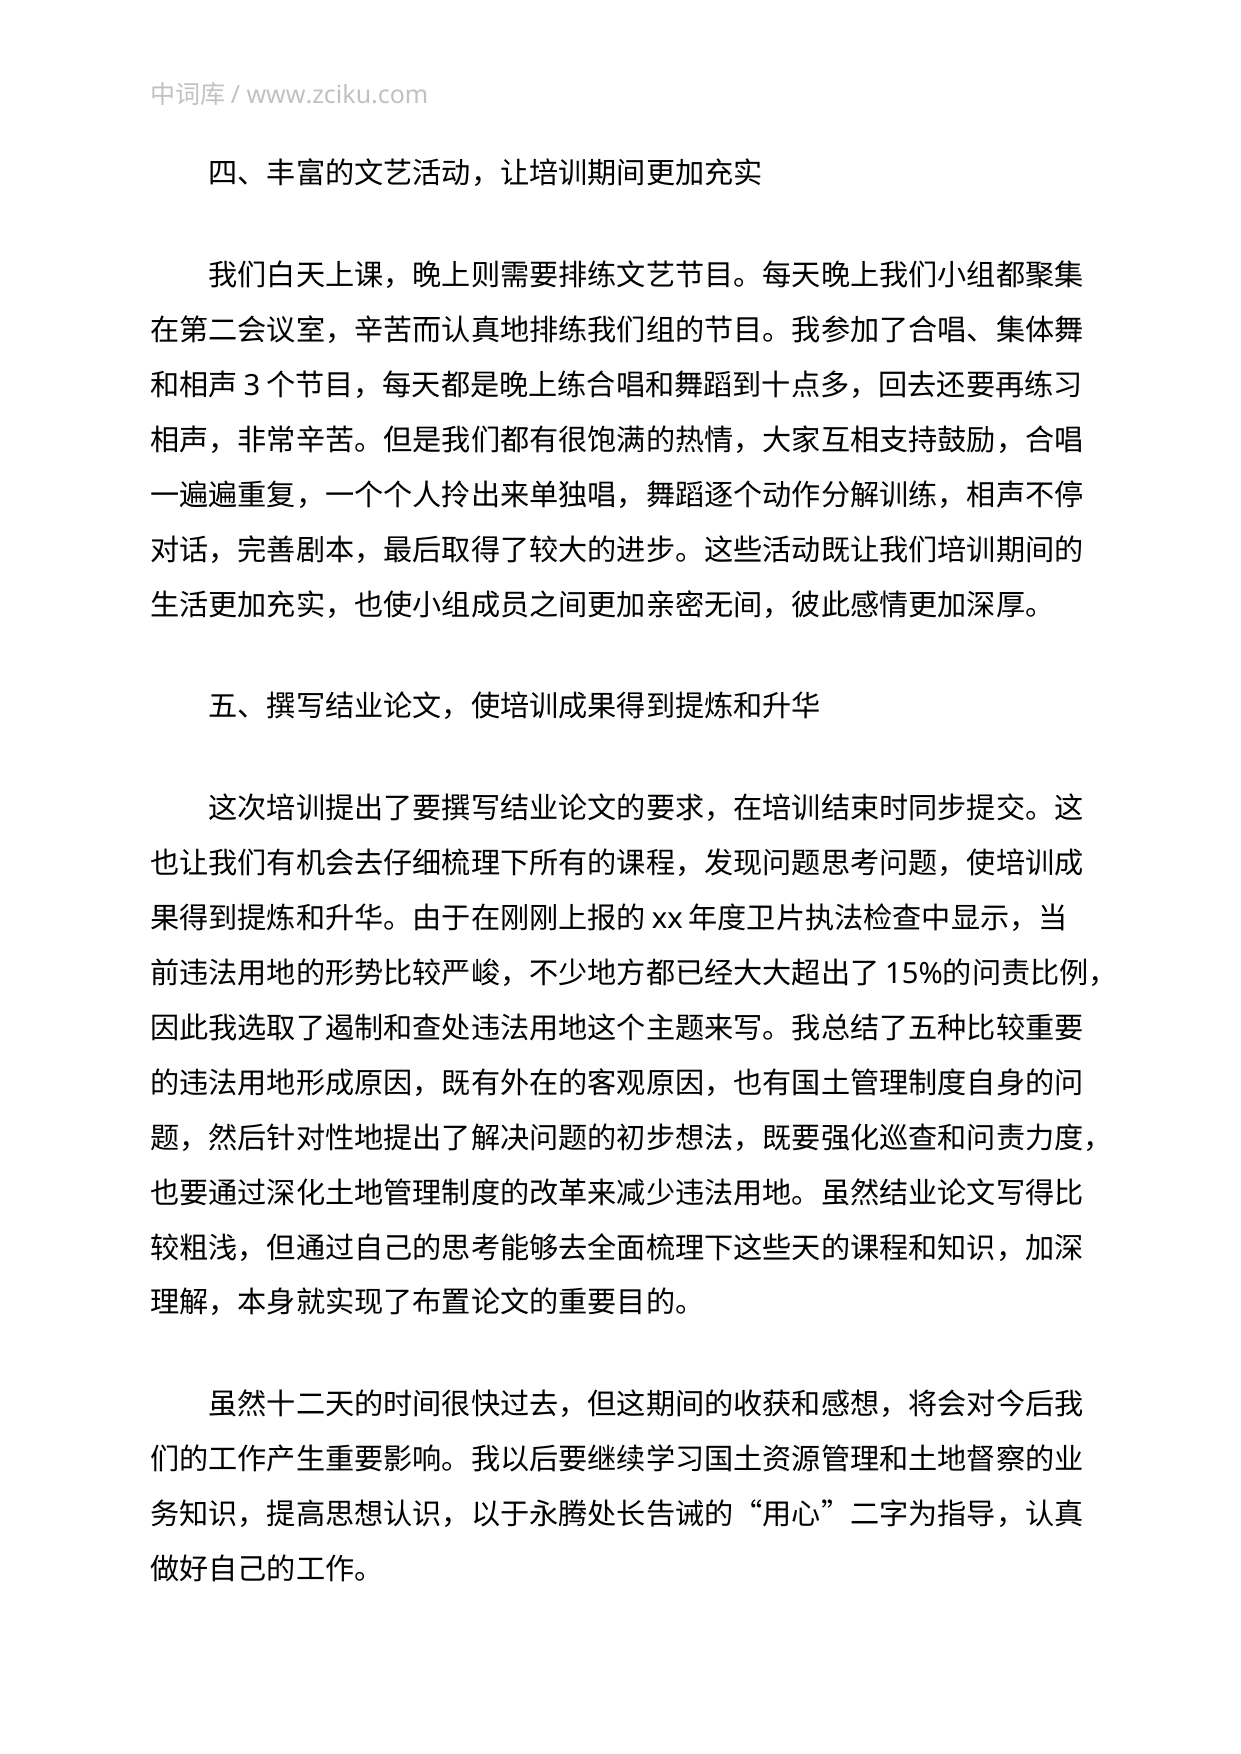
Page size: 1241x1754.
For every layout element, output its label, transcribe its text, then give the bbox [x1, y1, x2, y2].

text 我们白天上课，晚上则需要排练文艺节目。每天晚上我们小组都聚集在第二会议室，辛苦而认真地排练我们组的节目。我参加了合唱、集体舞和相声3个节目，每天都是晚上练合唱和舞蹈到十点多，回去还要再练习相声，非常辛苦。但是我们都有很饱满的热情，大家互相支持鼓励，合唱一遍遍重复，一个个人拎出来单独唱，舞蹈逐个动作分解训练，相声不停对话，完善剧本，最后取得了较大的进步。这些活动既让我们培训期间的生活更加充实，也使小组成员之间更加亲密无间，彼此感情更加深厚。 [150, 252, 1090, 623]
text 虽然十二天的时间很快过去，但这期间的收获和感想，将会对今后我们的工作产生重要影响。我以后要继续学习国土资源管理和土地督察的业务知识，提高思想认识，以于永腾处长告诫的“用心”二字为指导，认真做好自己的工作。 [150, 1381, 1090, 1588]
text 四、丰富的文艺活动，让培训期间更加充实 [150, 150, 1090, 192]
text 这次培训提出了要撰写结业论文的要求，在培训结束时同步提交。这也让我们有机会去仔细梳理下所有的课程，发现问题思考问题，使培训成果得到提炼和升华。由于在刚刚上报的xx年度卫片执法检查中显示，当前违法用地的形势比较严峻，不少地方都已经大大超出了15%的问责比例，因此我选取了遏制和查处违法用地这个主题来写。我总结了五种比较重要的违法用地形成原因，既有外在的客观原因，也有国土管理制度自身的问题，然后针对性地提出了解决问题的初步想法，既要强化巡查和问责力度，也要通过深化土地管理制度的改革来减少违法用地。虽然结业论文写得比较粗浅，但通过自己的思考能够去全面梳理下这些天的课程和知识，加深理解，本身就实现了布置论文的重要目的。 [150, 785, 1090, 1321]
text 五、撰写结业论文，使培训成果得到提炼和升华 [150, 683, 1090, 725]
